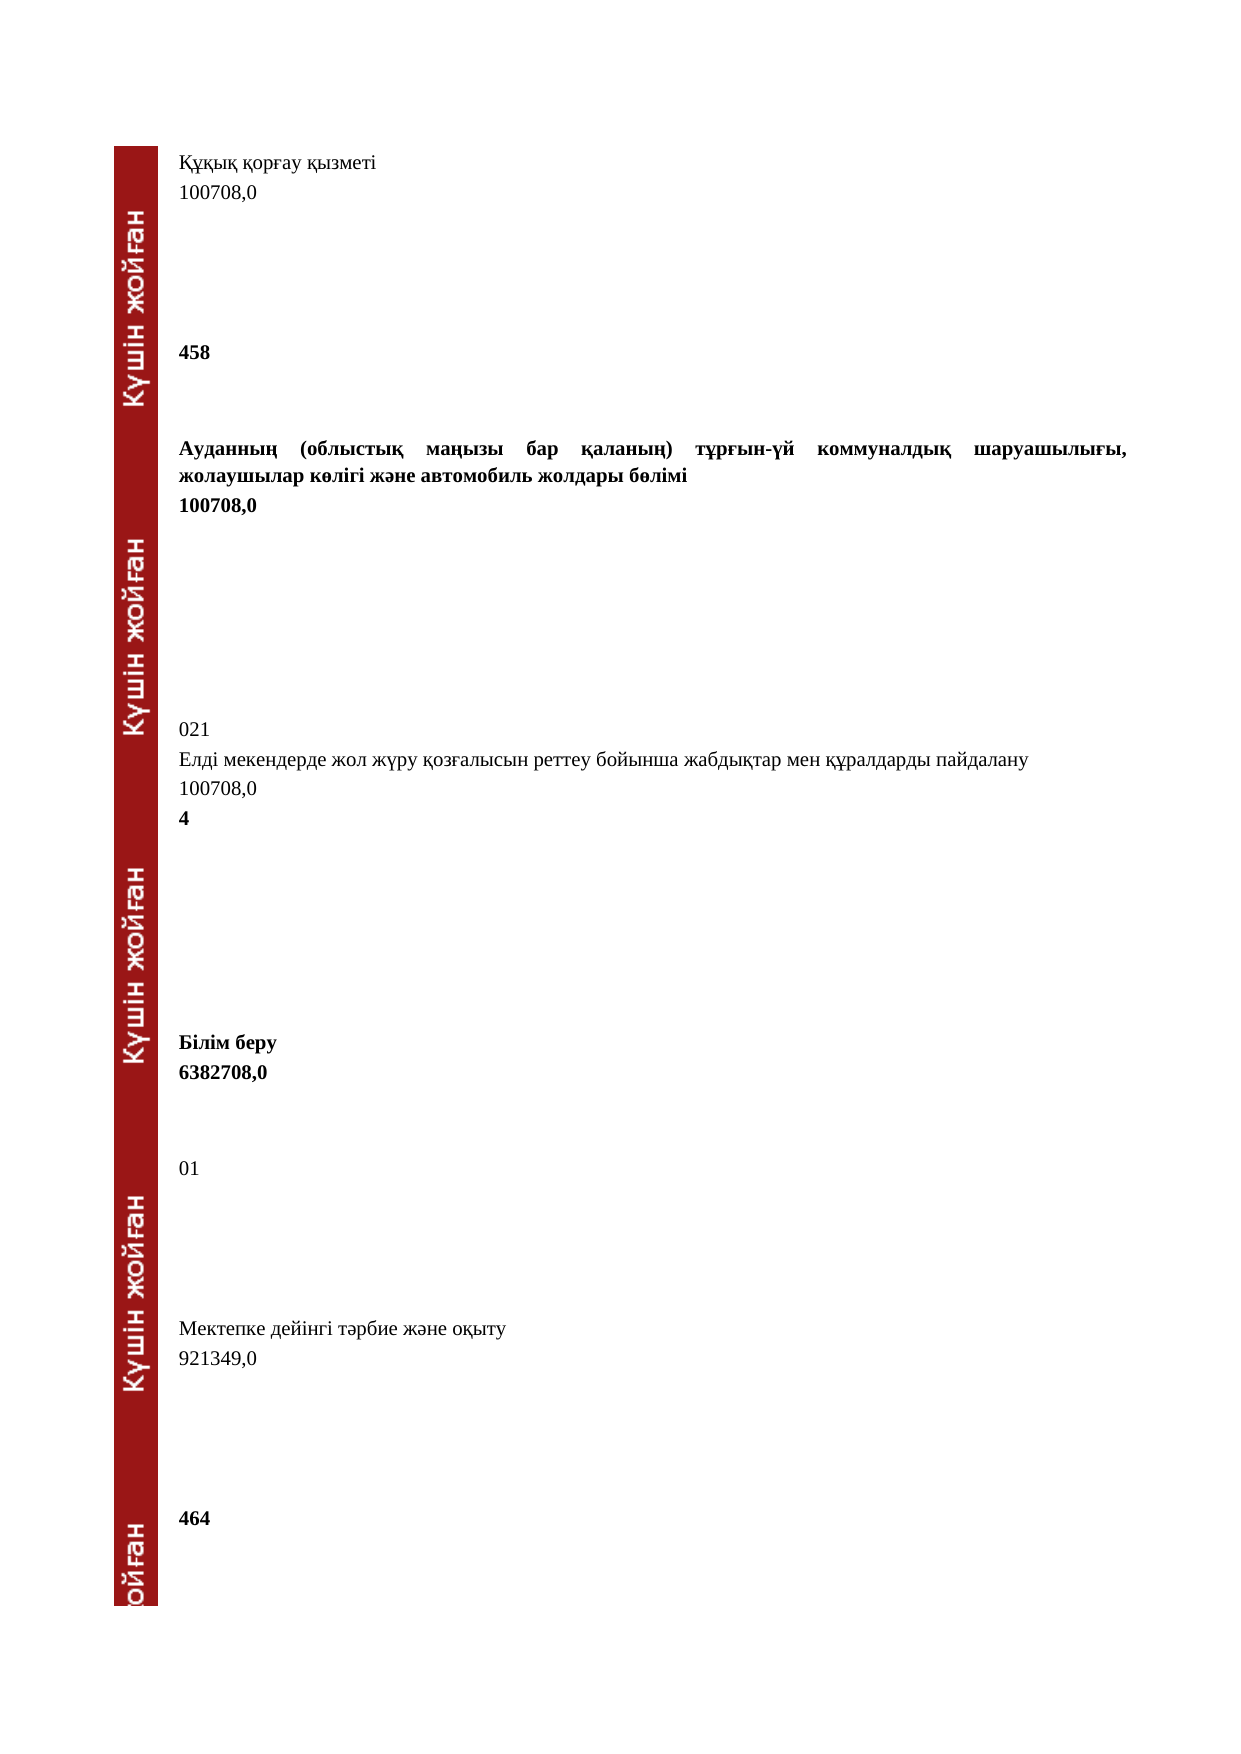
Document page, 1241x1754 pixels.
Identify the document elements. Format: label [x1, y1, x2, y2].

picture [114, 146, 158, 1606]
